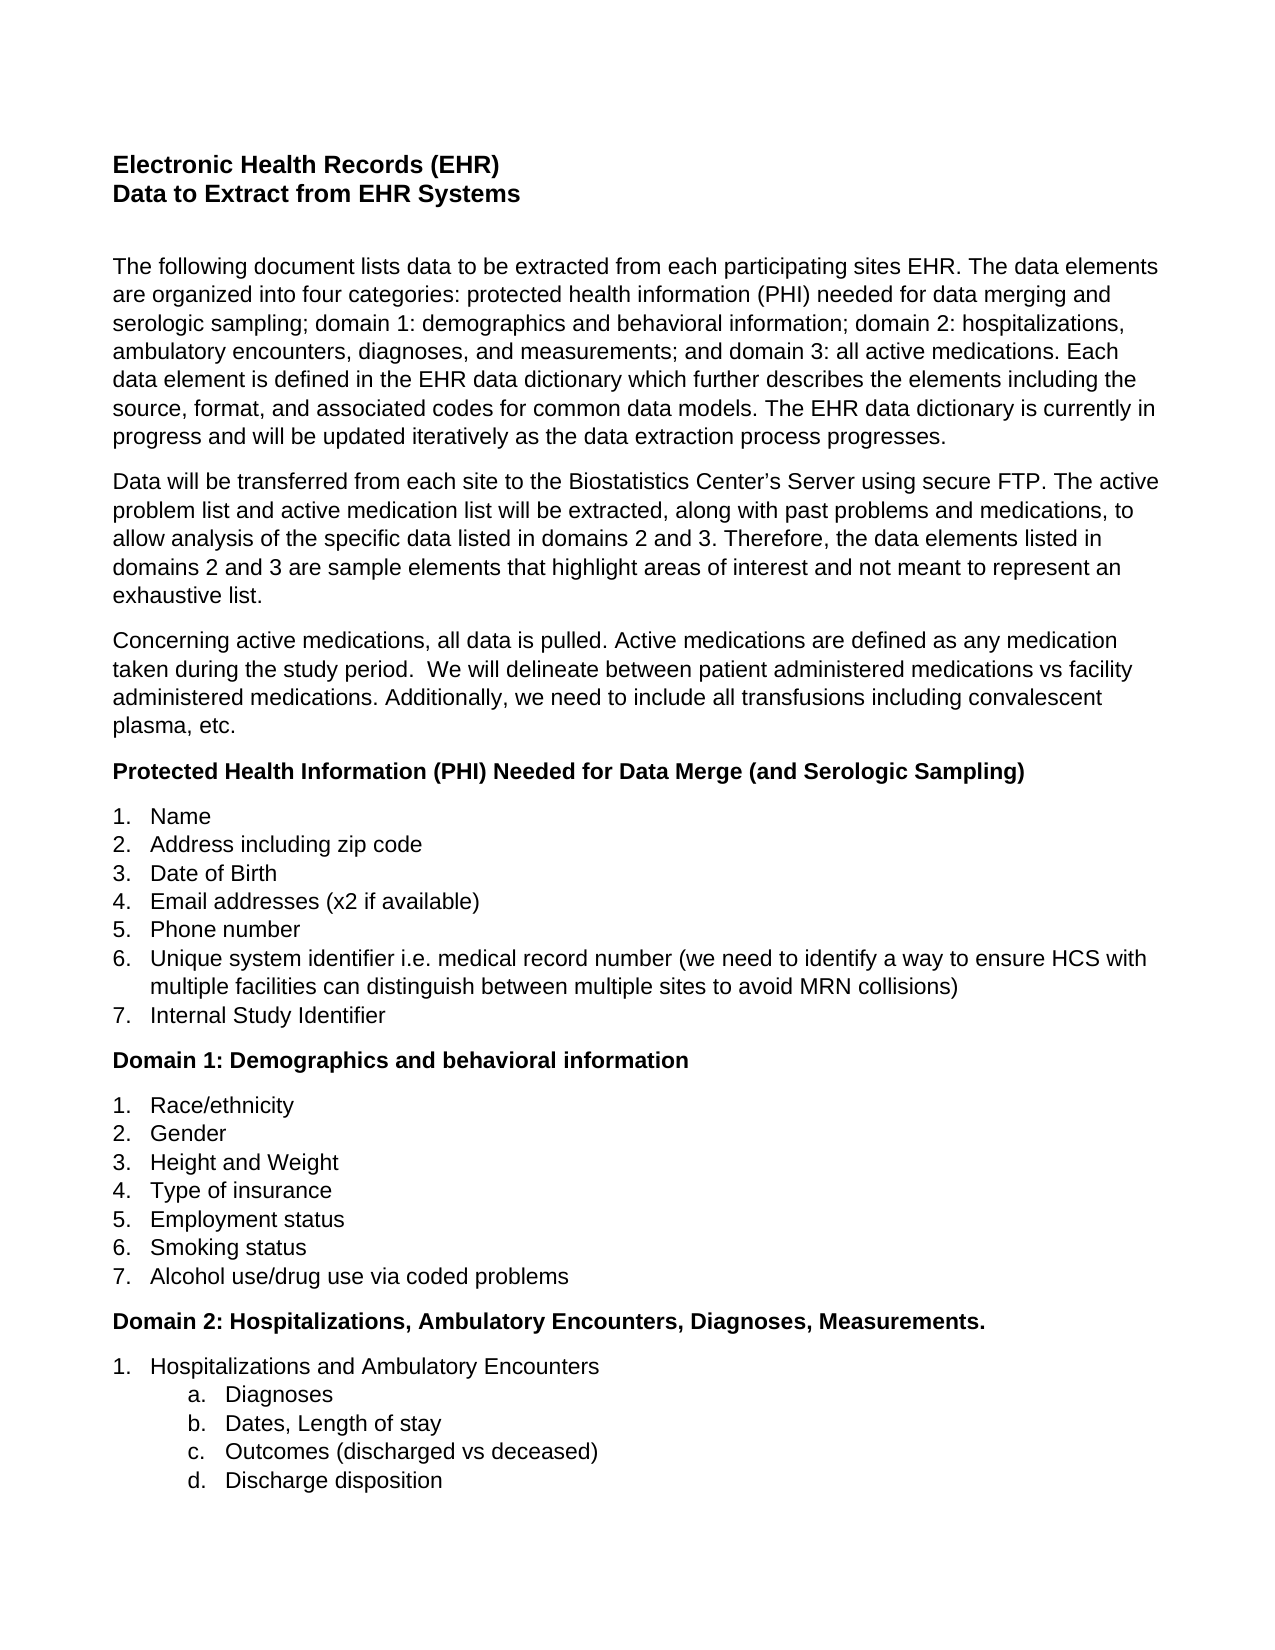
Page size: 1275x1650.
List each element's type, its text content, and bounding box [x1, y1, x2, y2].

text Data to Extract from EHR Systems [112, 179, 1162, 207]
list Date of Birth [112, 859, 1162, 886]
list Race/ethnicity [112, 1092, 1162, 1118]
list Address including zip code [112, 831, 1162, 857]
text Concerning active medications, all data is pulled. Active medications are defined as any medication taken during the study period. We will delineate between patient administered medications vs facility administered medications. Additionally, we need to include all transfusions including convalescent plasma, etc. [112, 627, 1162, 739]
text The following document lists data to be extracted from each participating sites EHR. The data elements are organized into four categories: protected health information (PHI) needed for data merging and serologic sampling; domain 1: demographics and behavioral information; domain 2: hospitalizations, ambulatory encounters, diagnoses, and measurements; and domain 3: all active medications. Each data element is defined in the EHR data dictionary which further describes the elements including the source, format, and associated codes for common data models. The EHR data dictionary is currently in progress and will be updated iteratively as the data extraction process progresses. [112, 253, 1162, 449]
text Protected Health Information (PHI) Needed for Data Merge (and Serologic Sampling) [112, 758, 1162, 784]
list Employment status [112, 1206, 1162, 1232]
list Internal Study Identifier [112, 1002, 1162, 1028]
list Smoking status [112, 1234, 1162, 1261]
list Height and Weight [112, 1149, 1162, 1175]
text Domain 1: Demographics and behavioral information [112, 1047, 1162, 1073]
list Hospitalizations and Ambulatory Encounters [112, 1353, 1162, 1379]
list Unique system identifier i.e. medical record number (we need to identify a way to ensure HCS with multiple facilities can distinguish between multiple sites to avoid MRN collisions) [112, 945, 1162, 1000]
text Electronic Health Records (EHR) [112, 150, 1162, 179]
text Domain 2: Hospitalizations, Ambulatory Encounters, Diagnoses, Measurements. [112, 1308, 1162, 1334]
text Data will be transferred from each site to the Biostatistics Center’s Server using secure FTP. The active problem list and active medication list will be extracted, along with past problems and medications, to allow analysis of the specific data listed in domains 2 and 3. Therefore, the data elements listed in domains 2 and 3 are sample elements that highlight areas of interest and not meant to represent an exhaustive list. [112, 468, 1162, 608]
list Type of insurance [112, 1177, 1162, 1204]
list Alcohol use/drug use via coded problems [112, 1263, 1162, 1289]
list Gender [112, 1120, 1162, 1147]
list Diagnoses [187, 1381, 1162, 1408]
list Discharge disposition [187, 1467, 1162, 1493]
list Outcomes (discharged vs deceased) [187, 1438, 1162, 1464]
list Phone number [112, 916, 1162, 943]
list Dates, Length of stay [187, 1410, 1162, 1436]
list Email addresses (x2 if available) [112, 888, 1162, 914]
list Name [112, 803, 1162, 829]
